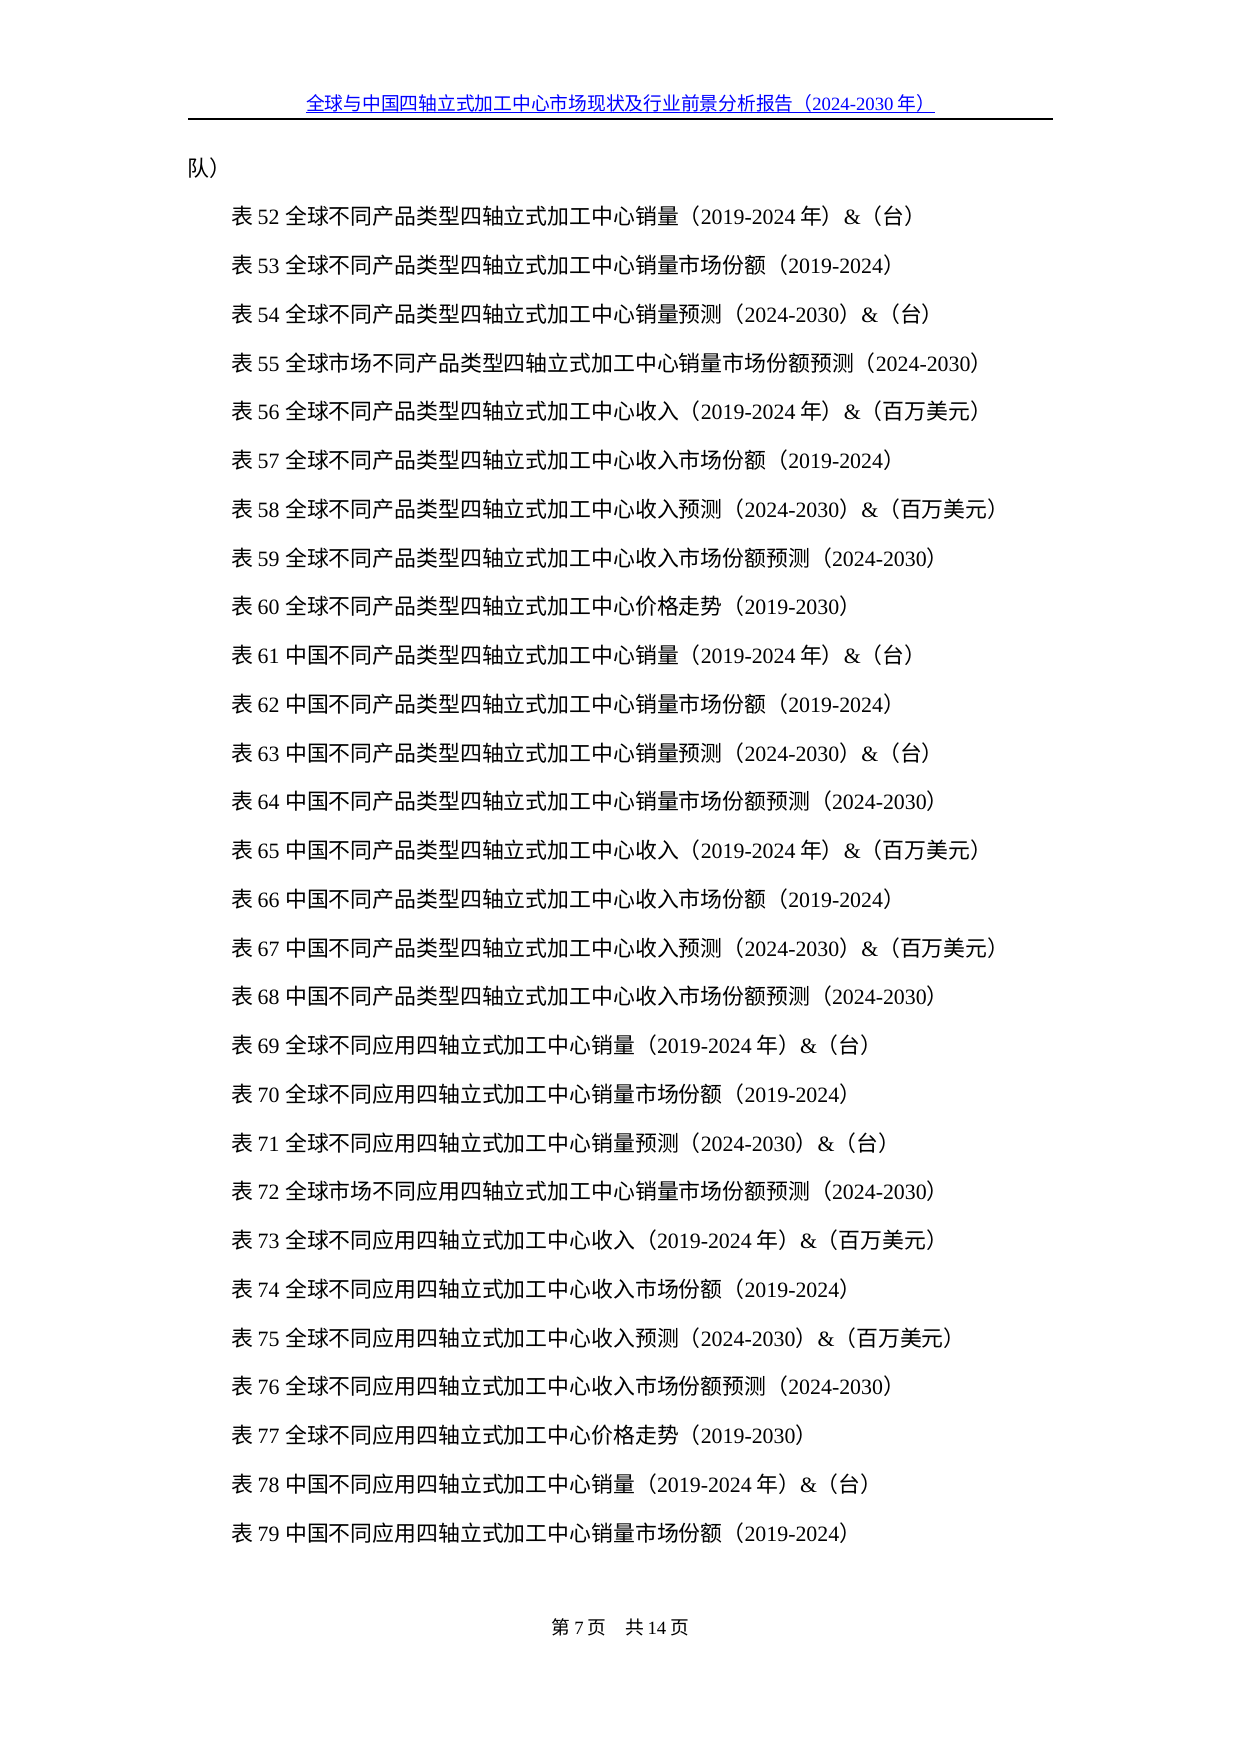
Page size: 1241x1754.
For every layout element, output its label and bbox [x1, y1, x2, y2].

text [187, 150, 1053, 1548]
